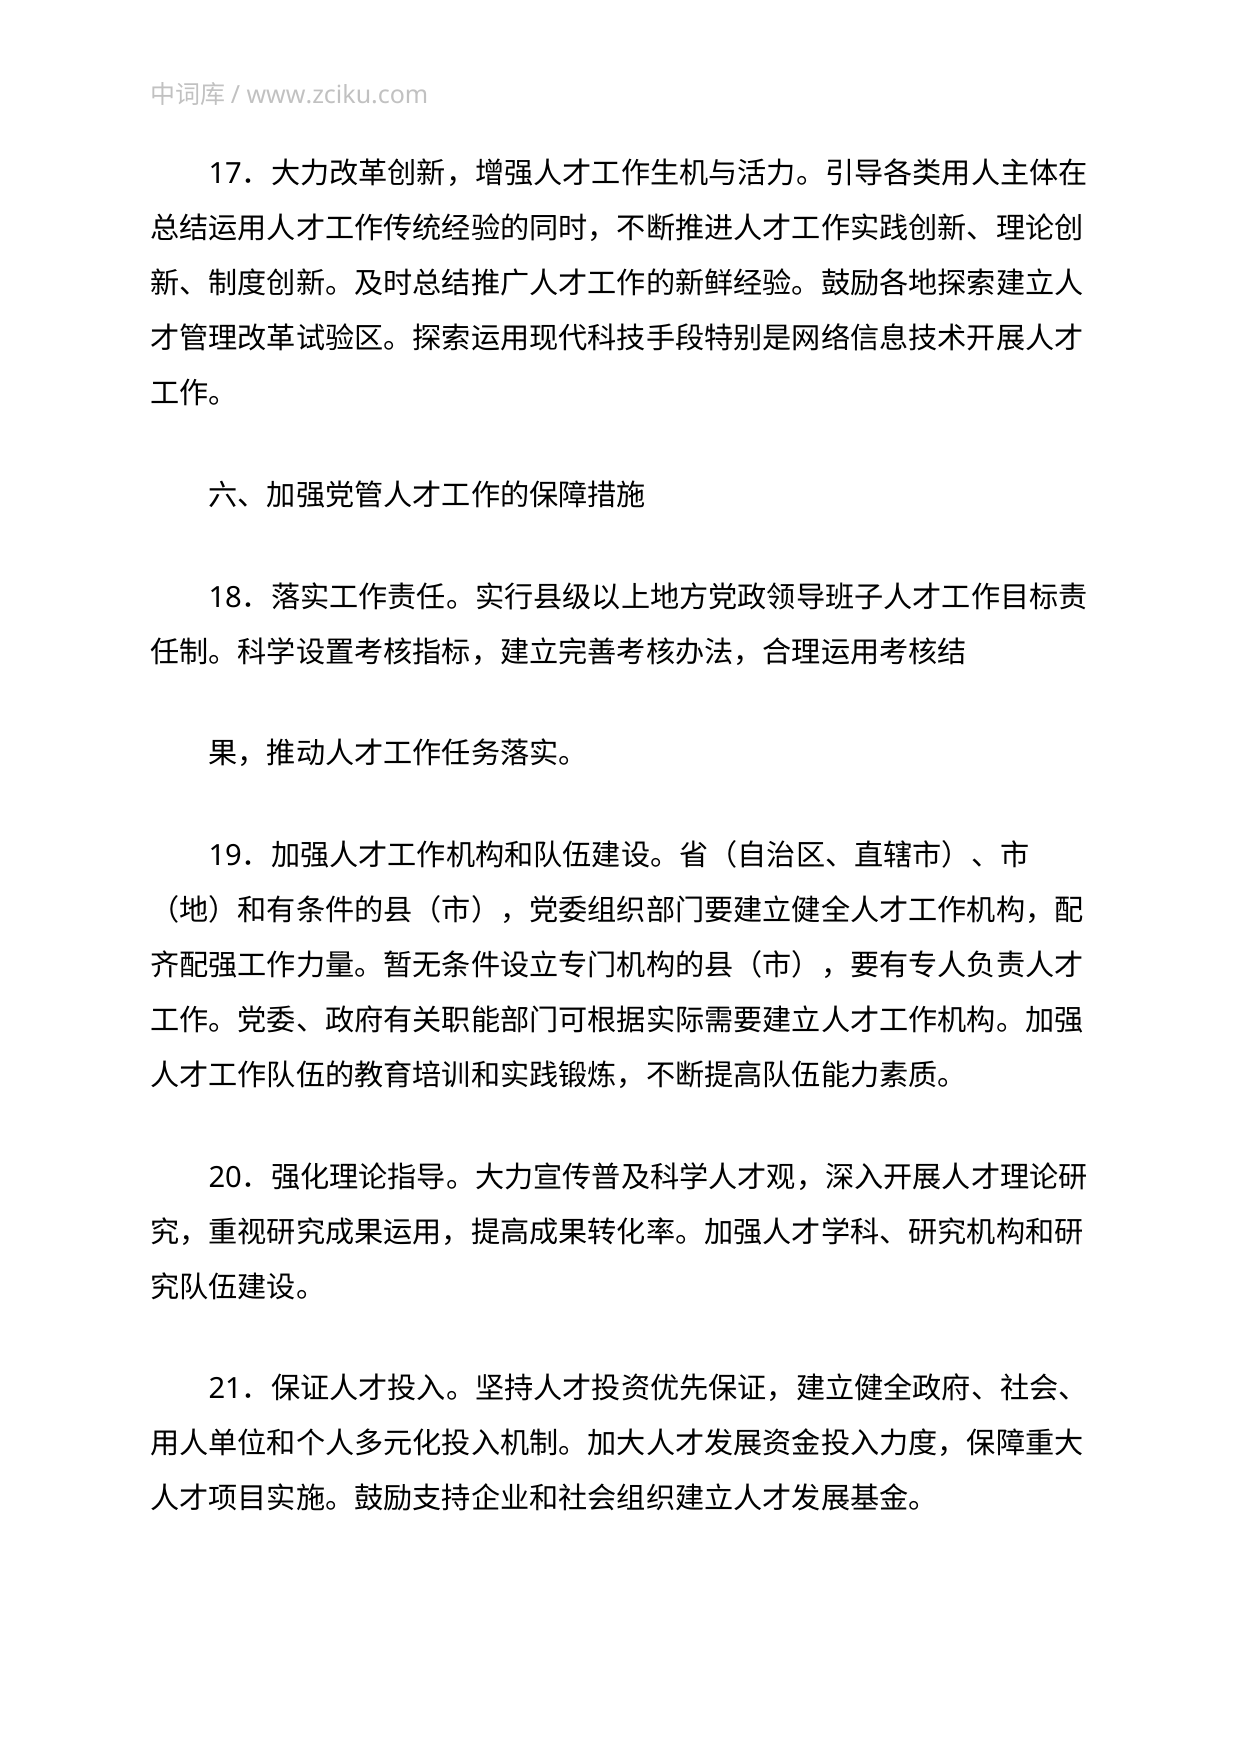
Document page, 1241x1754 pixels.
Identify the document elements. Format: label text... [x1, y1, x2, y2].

text 果，推动人才工作任务落实。 [150, 730, 1090, 772]
text 19．加强人才工作机构和队伍建设。省（自治区、直辖市）、市（地）和有条件的县（市），党委组织部门要建立健全人才工作机构，配齐配强工作力量。暂无条件设立专门机构的县（市），要有专人负责人才工作。党委、政府有关职能部门可根据实际需要建立人才工作机构。加强人才工作队伍的教育培训和实践锻炼，不断提高队伍能力素质。 [150, 832, 1090, 1094]
text 20．强化理论指导。大力宣传普及科学人才观，深入开展人才理论研究，重视研究成果运用，提高成果转化率。加强人才学科、研究机构和研究队伍建设。 [150, 1153, 1090, 1305]
text 21．保证人才投入。坚持人才投资优先保证，建立健全政府、社会、用人单位和个人多元化投入机制。加大人才发展资金投入力度，保障重大人才项目实施。鼓励支持企业和社会组织建立人才发展基金。 [150, 1365, 1090, 1517]
text 六、加强党管人才工作的保障措施 [150, 471, 1090, 514]
text 17．大力改革创新，增强人才工作生机与活力。引导各类用人主体在总结运用人才工作传统经验的同时，不断推进人才工作实践创新、理论创新、制度创新。及时总结推广人才工作的新鲜经验。鼓励各地探索建立人才管理改革试验区。探索运用现代科技手段特别是网络信息技术开展人才工作。 [150, 150, 1090, 412]
text 18．落实工作责任。实行县级以上地方党政领导班子人才工作目标责任制。科学设置考核指标，建立完善考核办法，合理运用考核结 [150, 573, 1090, 671]
